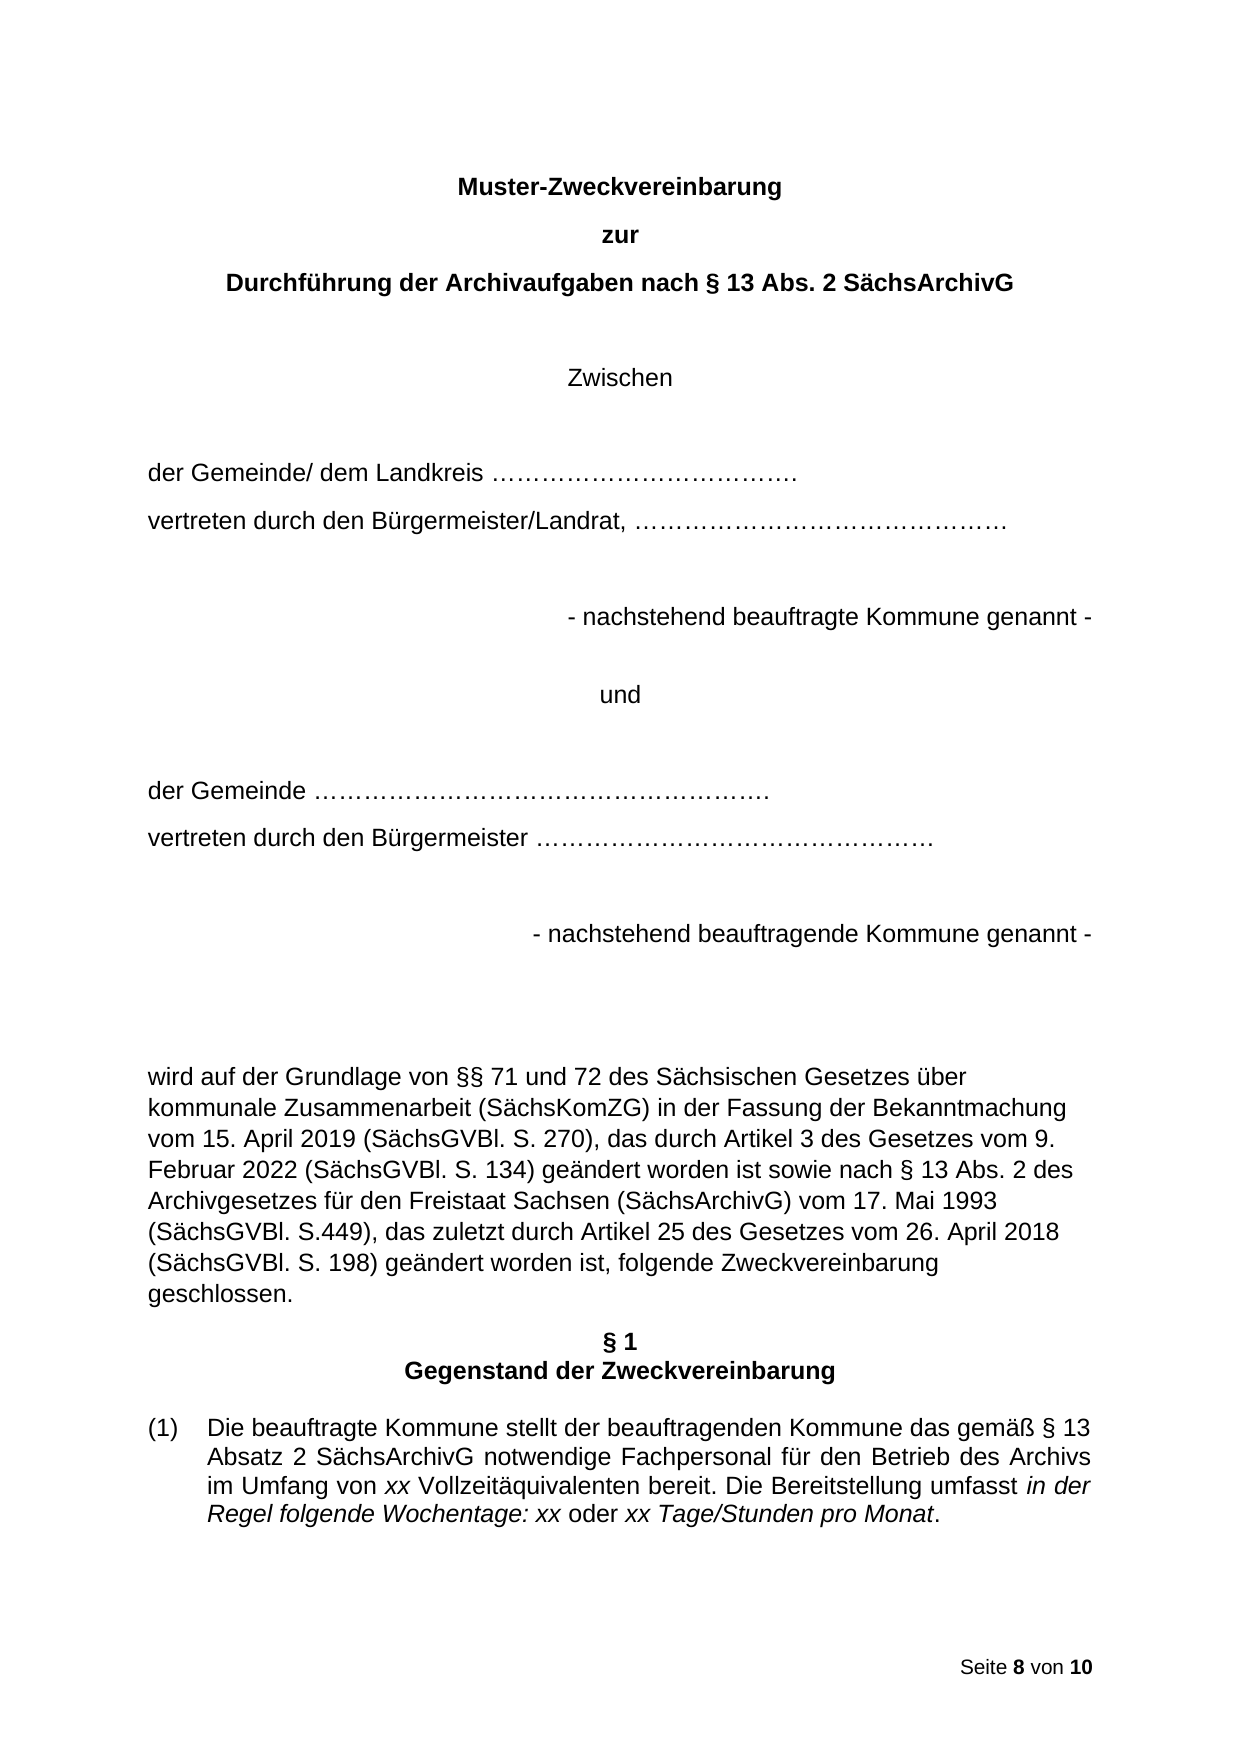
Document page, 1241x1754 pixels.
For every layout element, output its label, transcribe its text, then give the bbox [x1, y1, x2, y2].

text zur [148, 220, 1092, 249]
text vertreten durch den Bürgermeister ………………………………………… [148, 823, 1092, 852]
text der Gemeinde/ dem Landkreis ………………………………. [148, 458, 1092, 487]
text - nachstehend beauftragte Kommune genannt - [148, 602, 1092, 630]
text - nachstehend beauftragende Kommune genannt - [148, 919, 1092, 948]
text Gegenstand der Zweckvereinbarung [148, 1356, 1092, 1384]
text § 1 [148, 1327, 1092, 1356]
text Zwischen [148, 363, 1092, 392]
text wird auf der Grundlage von §§ 71 und 72 des Sächsischen Gesetzes über kommunale Zusammenarbeit (SächsKomZG) in der Fassung der Bekanntmachung vom 15. April 2019 (SächsGVBl. S. 270), das durch Artikel 3 des Gesetzes vom 9. Februar 2022 (SächsGVBl. S. 134) geändert worden ist sowie nach § 13 Abs. 2 des Archivgesetzes für den Freistaat Sachsen (SächsArchivG) vom 17. Mai 1993 (SächsGVBl. S.449), das zuletzt durch Artikel 25 des Gesetzes vom 26. April 2018 (SächsGVBl. S. 198) geändert worden ist, folgende Zweckvereinbarung geschlossen. [148, 1062, 1092, 1308]
list Die beauftragte Kommune stellt der beauftragenden Kommune das gemäß § 13 Absatz 2 SächsArchivG notwendige Fachpersonal für den Betrieb des Archivs im Umfang von xx Vollzeitäquivalenten bereit. Die Bereitstellung umfasst in der Regel folgende Wochentage: xx oder xx Tage/Stunden pro Monat. [148, 1413, 1092, 1528]
text der Gemeinde ………………………………………………. [148, 776, 1092, 804]
text und [148, 680, 1092, 709]
text Muster-Zweckvereinbarung [148, 172, 1092, 201]
text vertreten durch den Bürgermeister/Landrat, ……………………………………… [148, 506, 1092, 535]
text Durchführung der Archivaufgaben nach § 13 Abs. 2 SächsArchivG [148, 268, 1092, 296]
